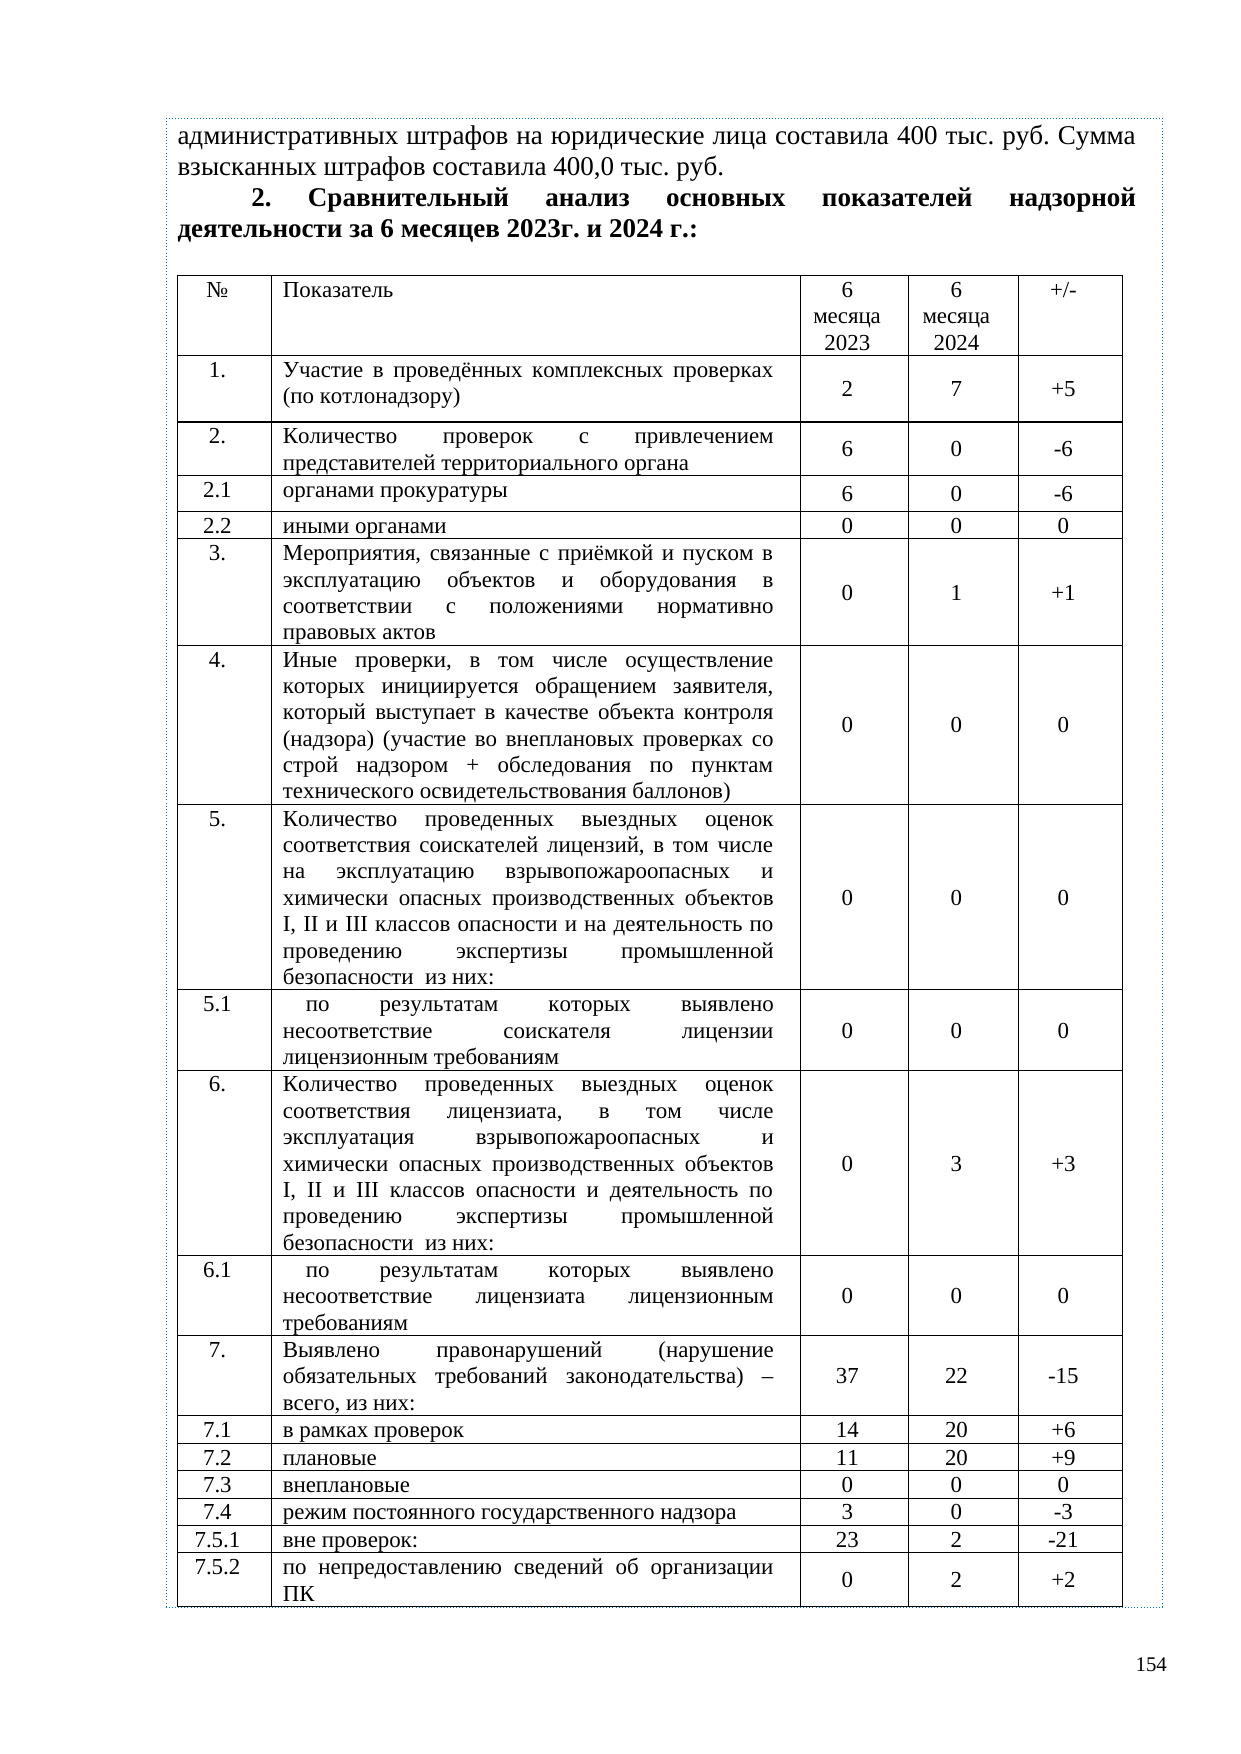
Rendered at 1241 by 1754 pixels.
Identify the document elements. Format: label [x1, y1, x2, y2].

table_cell [166, 118, 1163, 1607]
